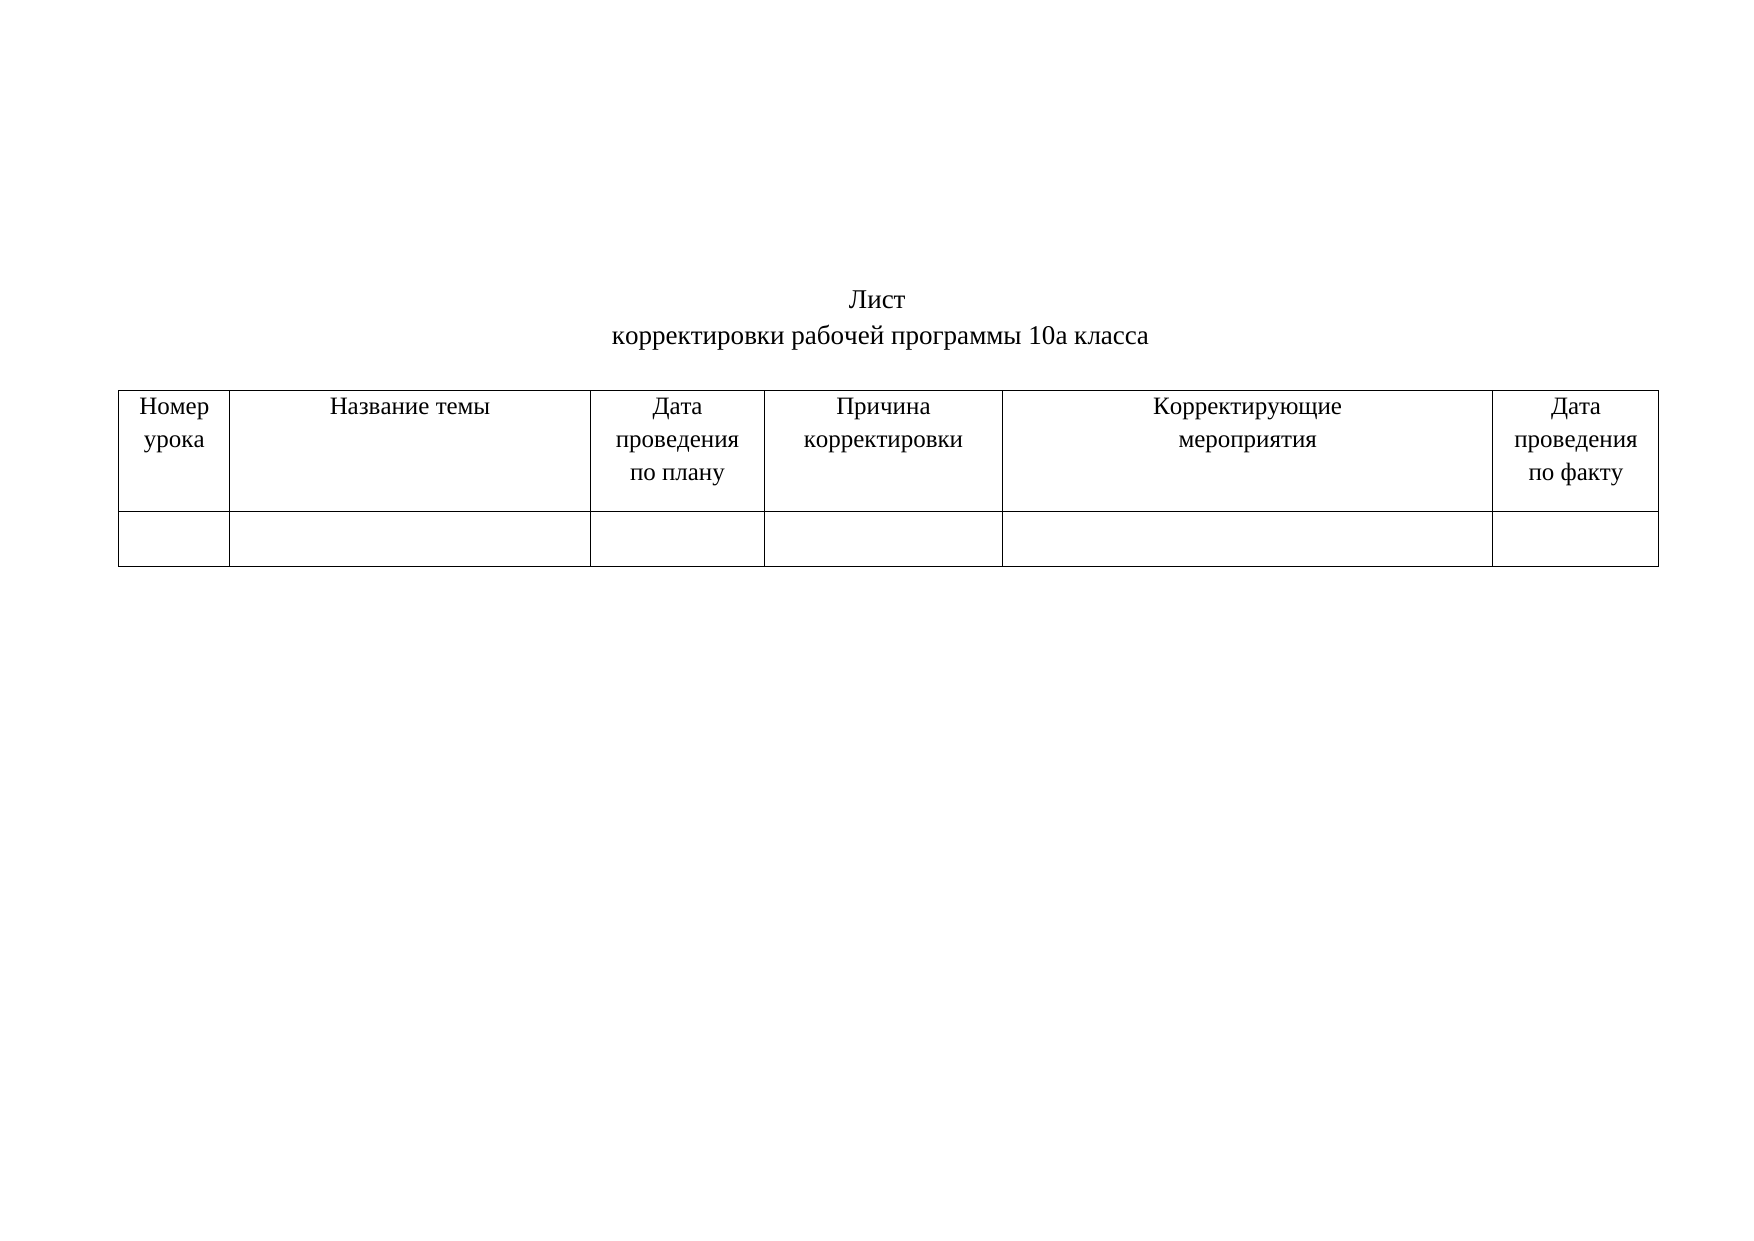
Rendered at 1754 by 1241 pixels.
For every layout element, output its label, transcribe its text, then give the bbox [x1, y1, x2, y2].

table_cell [1003, 512, 1492, 566]
table_header Дата проведения по факту [1493, 391, 1658, 511]
text Лист [118, 283, 1636, 314]
table_cell [119, 512, 229, 566]
table_header Причина корректировки [765, 391, 1002, 511]
text корректировки рабочей программы 10а класса [118, 319, 1636, 350]
table_cell [765, 512, 1002, 566]
table_header Номер урока [119, 391, 229, 511]
table_header Название темы [230, 391, 590, 511]
table_cell [1493, 512, 1658, 566]
table_cell [591, 512, 764, 566]
table_header Дата проведения по плану [591, 391, 764, 511]
table_cell [230, 512, 590, 566]
table_header Корректирующие мероприятия [1003, 391, 1492, 511]
